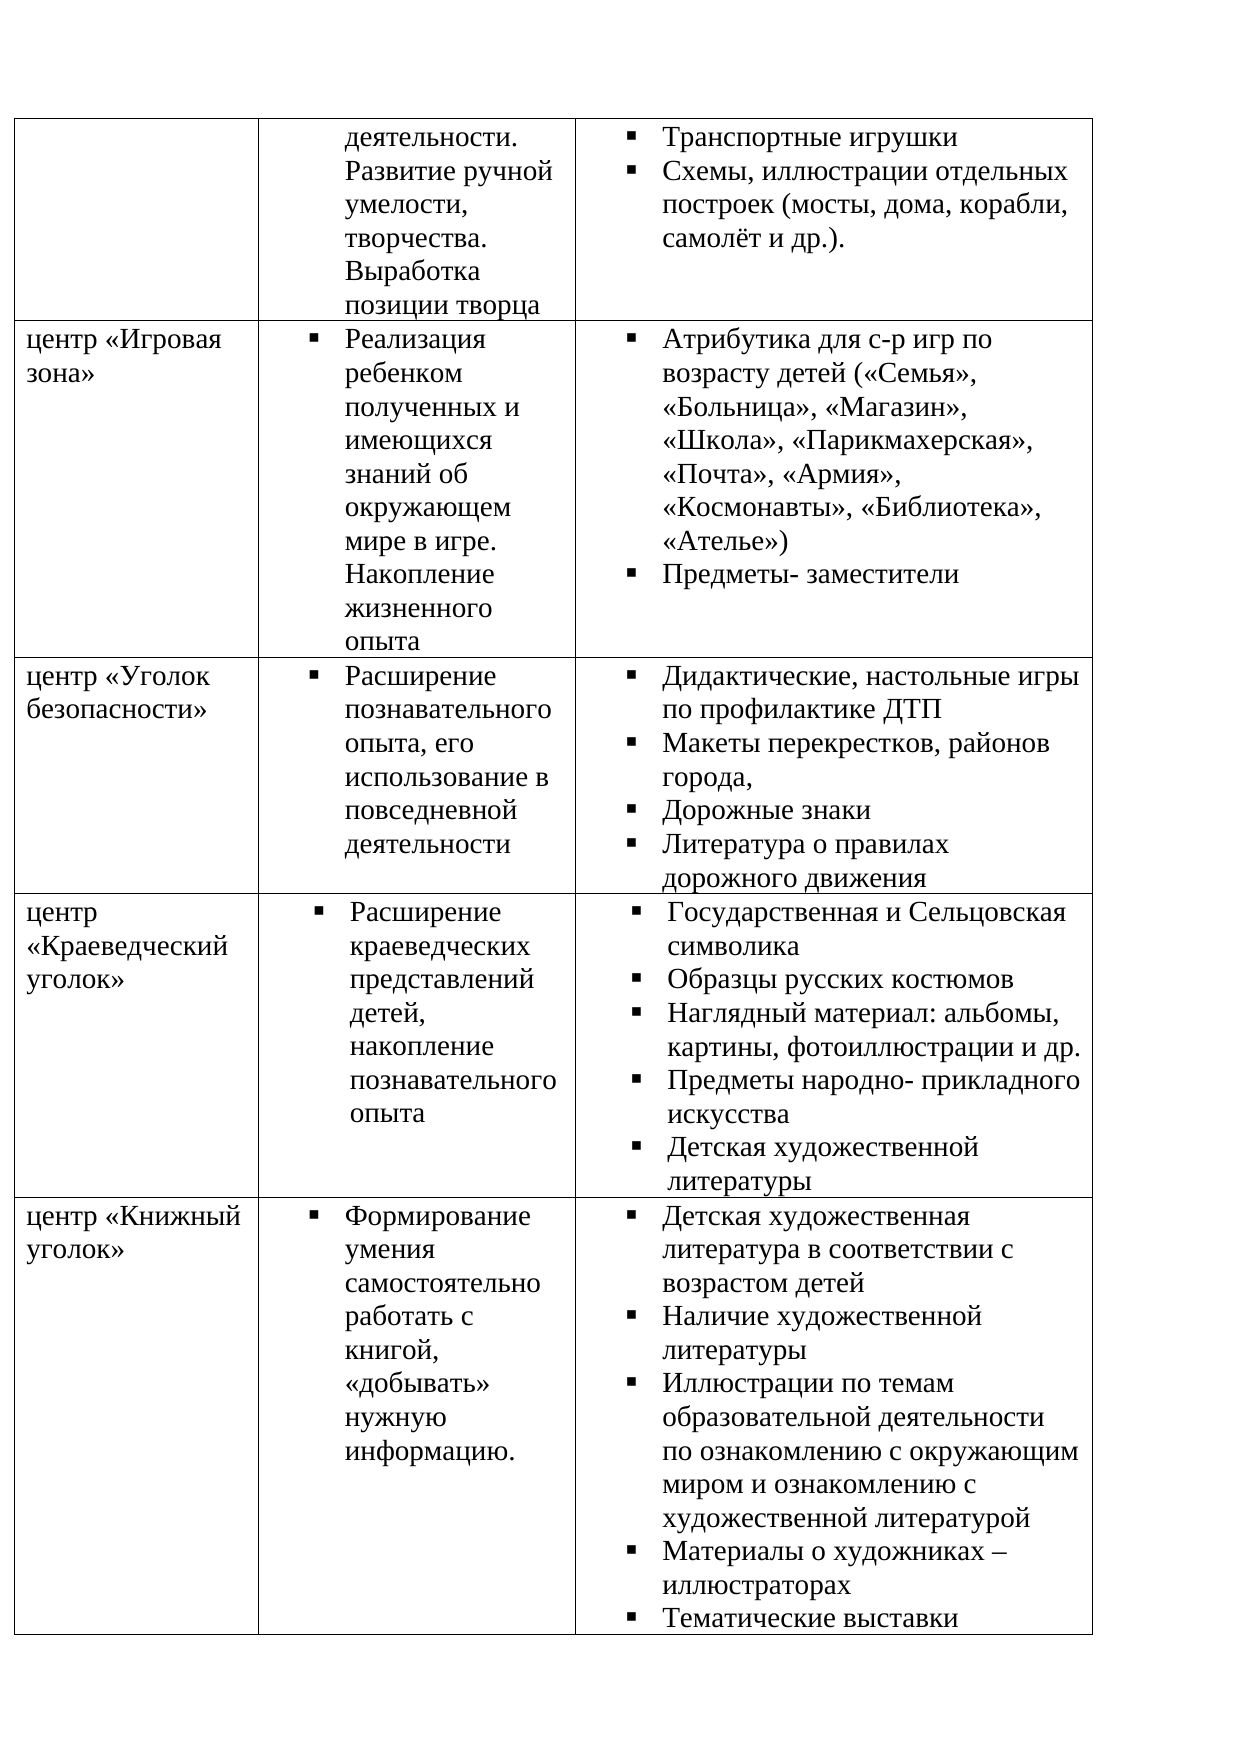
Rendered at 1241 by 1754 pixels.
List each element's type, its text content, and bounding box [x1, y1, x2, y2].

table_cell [15, 119, 258, 320]
table_cell Формирование умения самостоятельно работать с книгой, «добывать» нужную информацию. [259, 1198, 575, 1634]
table_cell центр «Книжный уголок» [15, 1198, 258, 1634]
table_cell Реализация ребенком полученных и имеющихся знаний об окружающем мире в игре. Накопление жизненного опыта [259, 321, 575, 657]
table_cell центр «Уголок безопасности» [15, 658, 258, 893]
table_cell Государственная и Сельцовская символика Образцы русских костюмов Наглядный материал: альбомы, картины, фотоиллюстрации и др. Предметы народно- прикладного искусства Детская художественной литературы [576, 894, 1092, 1197]
table_cell центр «Краеведческий уголок» [15, 894, 258, 1197]
table_cell Расширение краеведческих представлений детей, накопление познавательного опыта [259, 894, 575, 1197]
table_cell Расширение познавательного опыта, его использование в повседневной деятельности [259, 658, 575, 893]
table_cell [576, 119, 1092, 320]
table_cell Дидактические, настольные игры по профилактике ДТП Макеты перекрестков, районов города, Дорожные знаки Литература о правилах дорожного движения [576, 658, 1092, 893]
table_cell Атрибутика для с-р игр по возрасту детей («Семья», «Больница», «Магазин», «Школа», «Парикмахерская», «Почта», «Армия», «Космонавты», «Библиотека», «Ателье») Предметы- заместители [576, 321, 1092, 657]
table_cell Детская художественная литература в соответствии с возрастом детей Наличие художественной литературы Иллюстрации по темам образовательной деятельности по ознакомлению с окружающим миром и ознакомлению с художественной литературой Материалы о художниках – иллюстраторах Тематические выставки [576, 1198, 1092, 1634]
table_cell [259, 119, 575, 320]
table_cell центр «Игровая зона» [15, 321, 258, 657]
